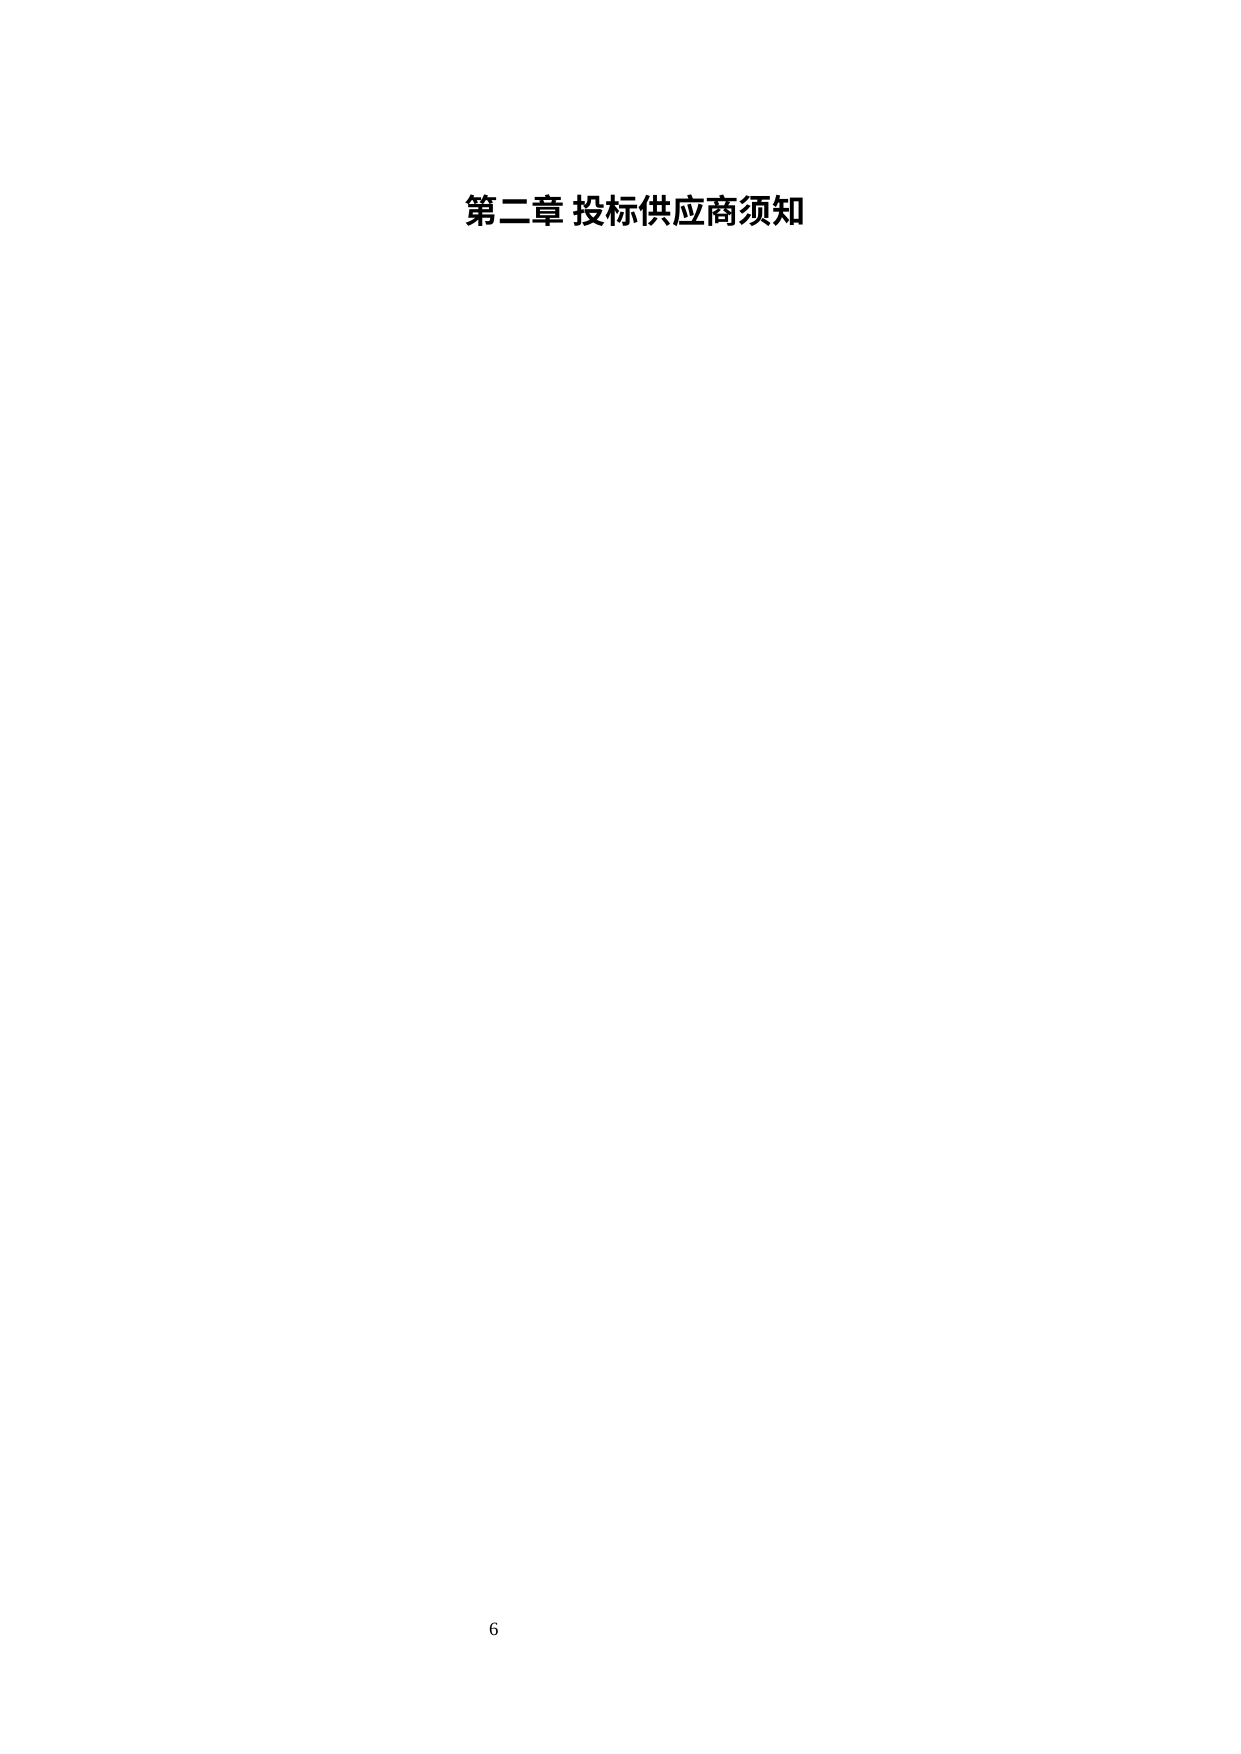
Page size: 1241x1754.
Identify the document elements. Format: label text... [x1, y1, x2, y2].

subtitle 第二章 投标供应商须知 [177, 168, 1093, 249]
